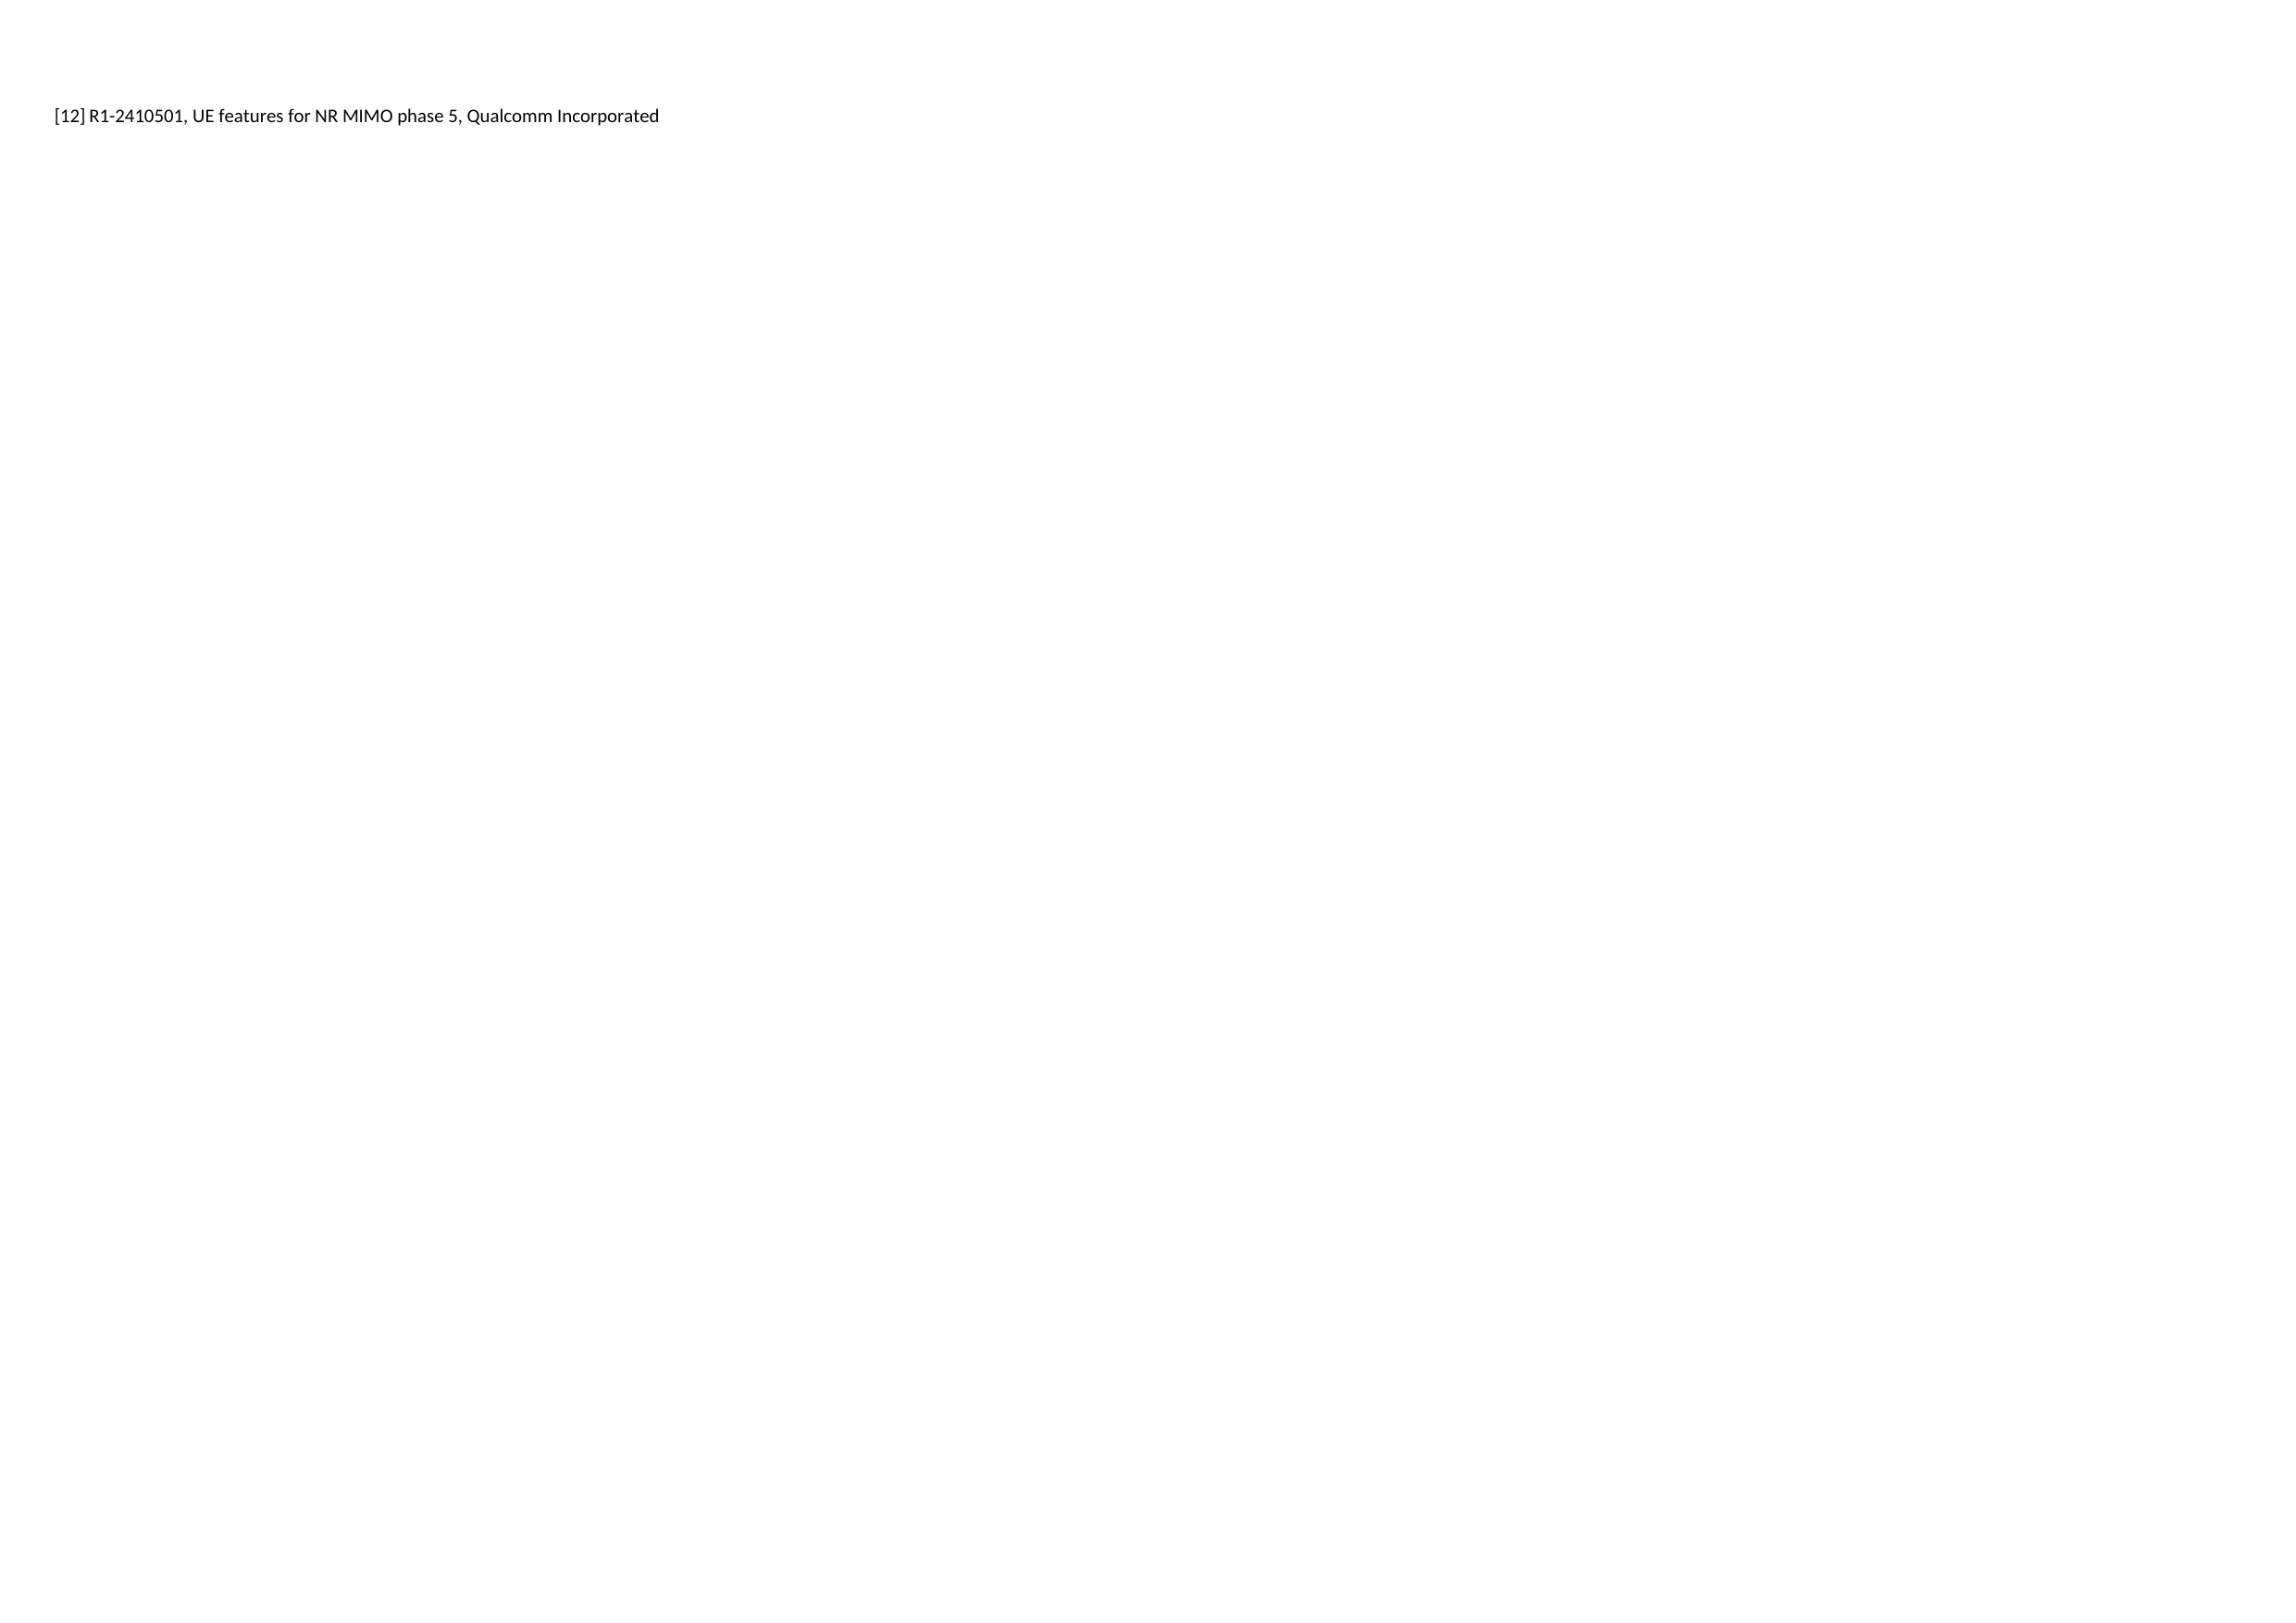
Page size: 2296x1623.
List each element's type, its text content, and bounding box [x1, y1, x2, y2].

list R1-2410501, UE features for NR MIMO phase 5, Qualcomm Incorporated [54, 104, 2214, 128]
